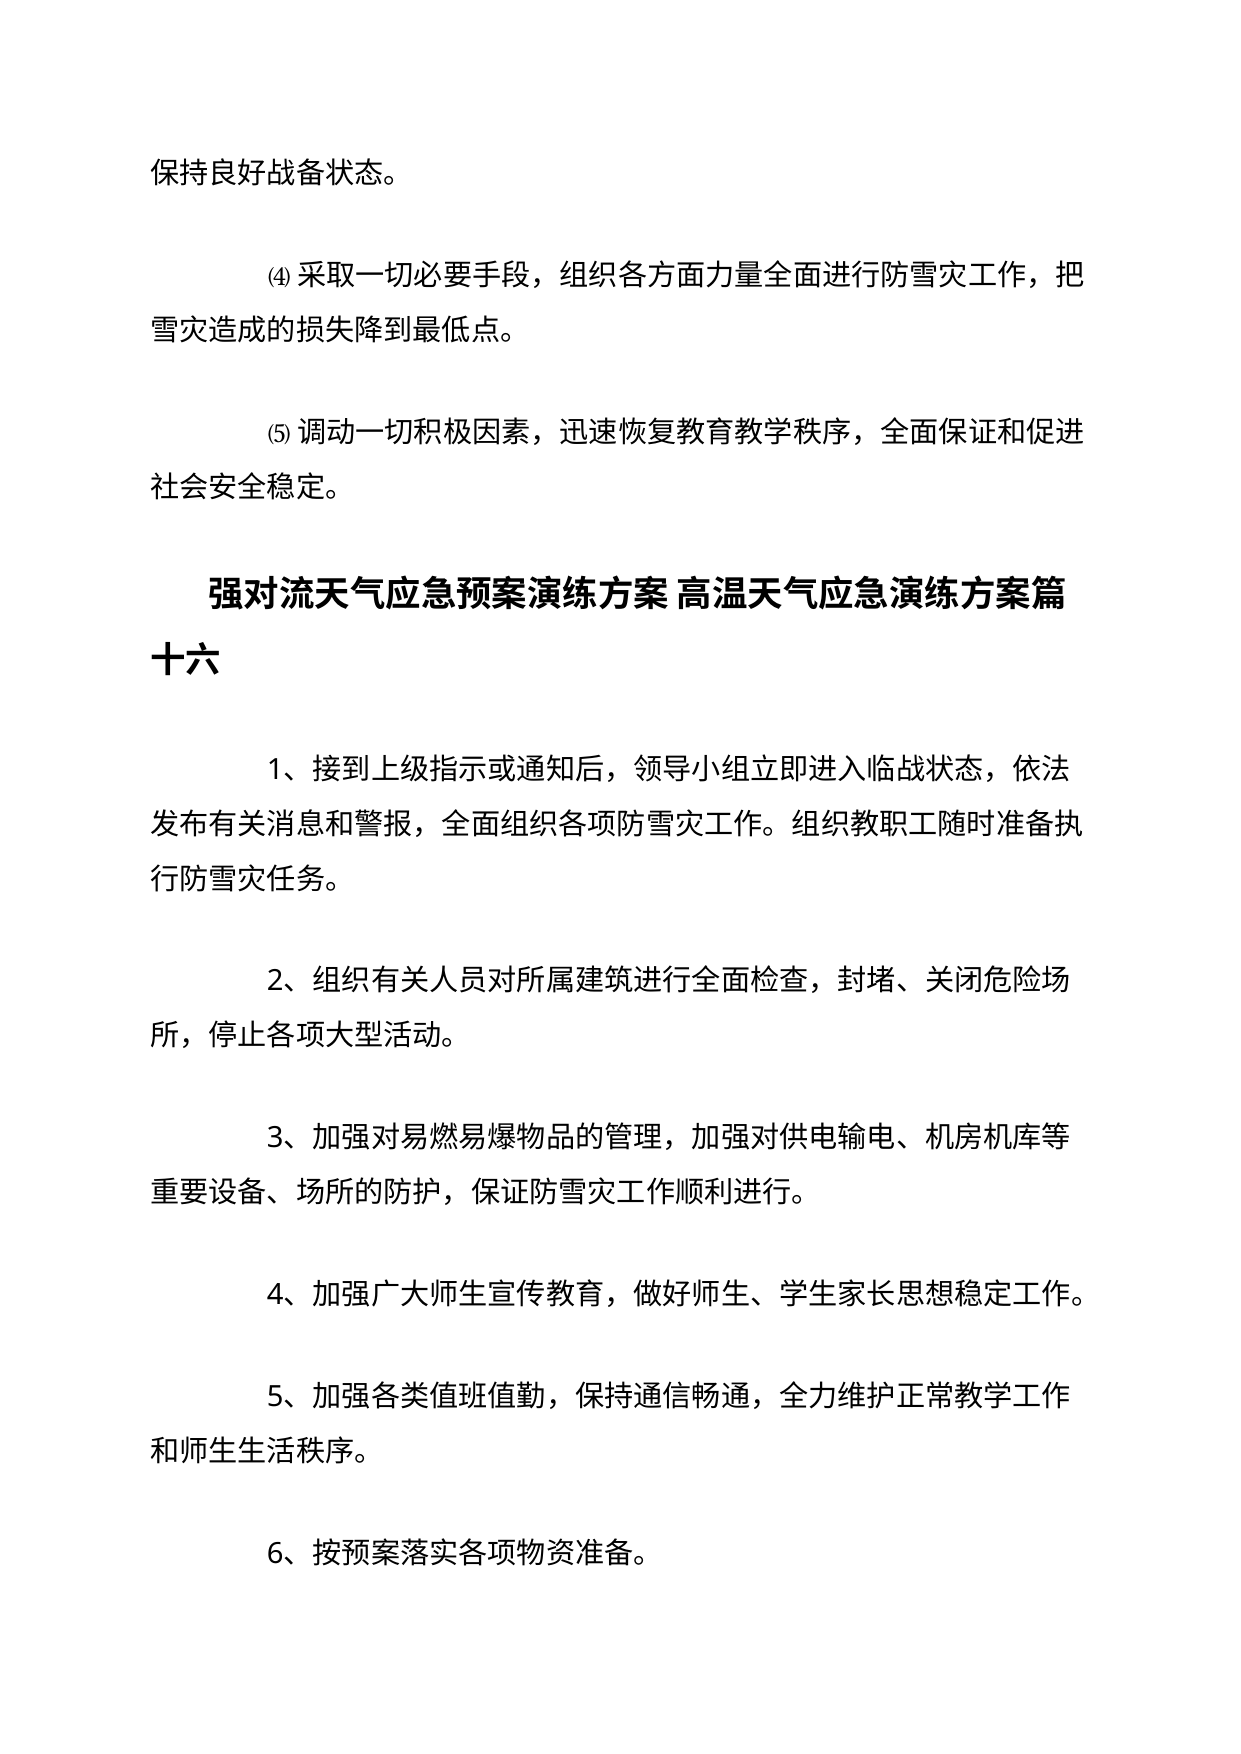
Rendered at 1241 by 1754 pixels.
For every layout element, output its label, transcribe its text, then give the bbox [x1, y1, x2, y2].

text 6、按预案落实各项物资准备。 [150, 1529, 1090, 1572]
text 强对流天气应急预案演练方案 高温天气应急演练方案篇十六 [150, 565, 1090, 683]
text 1、接到上级指示或通知后，领导小组立即进入临战状态，依法发布有关消息和警报，全面组织各项防雪灾工作。组织教职工随时准备执行防雪灾任务。 [150, 745, 1090, 897]
text 5、加强各类值班值勤，保持通信畅通，全力维护正常教学工作和师生生活秩序。 [150, 1372, 1090, 1470]
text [150, 150, 1090, 192]
text ⑸调动一切积极因素，迅速恢复教育教学秩序，全面保证和促进社会安全稳定。 [150, 408, 1090, 506]
text 2、组织有关人员对所属建筑进行全面检查，封堵、关闭危险场所，停止各项大型活动。 [150, 957, 1090, 1054]
text 4、加强广大师生宣传教育，做好师生、学生家长思想稳定工作。 [150, 1271, 1090, 1313]
text 3、加强对易燃易爆物品的管理，加强对供电输电、机房机库等重要设备、场所的防护，保证防雪灾工作顺利进行。 [150, 1114, 1090, 1211]
text ⑷采取一切必要手段，组织各方面力量全面进行防雪灾工作，把雪灾造成的损失降到最低点。 [150, 252, 1090, 349]
